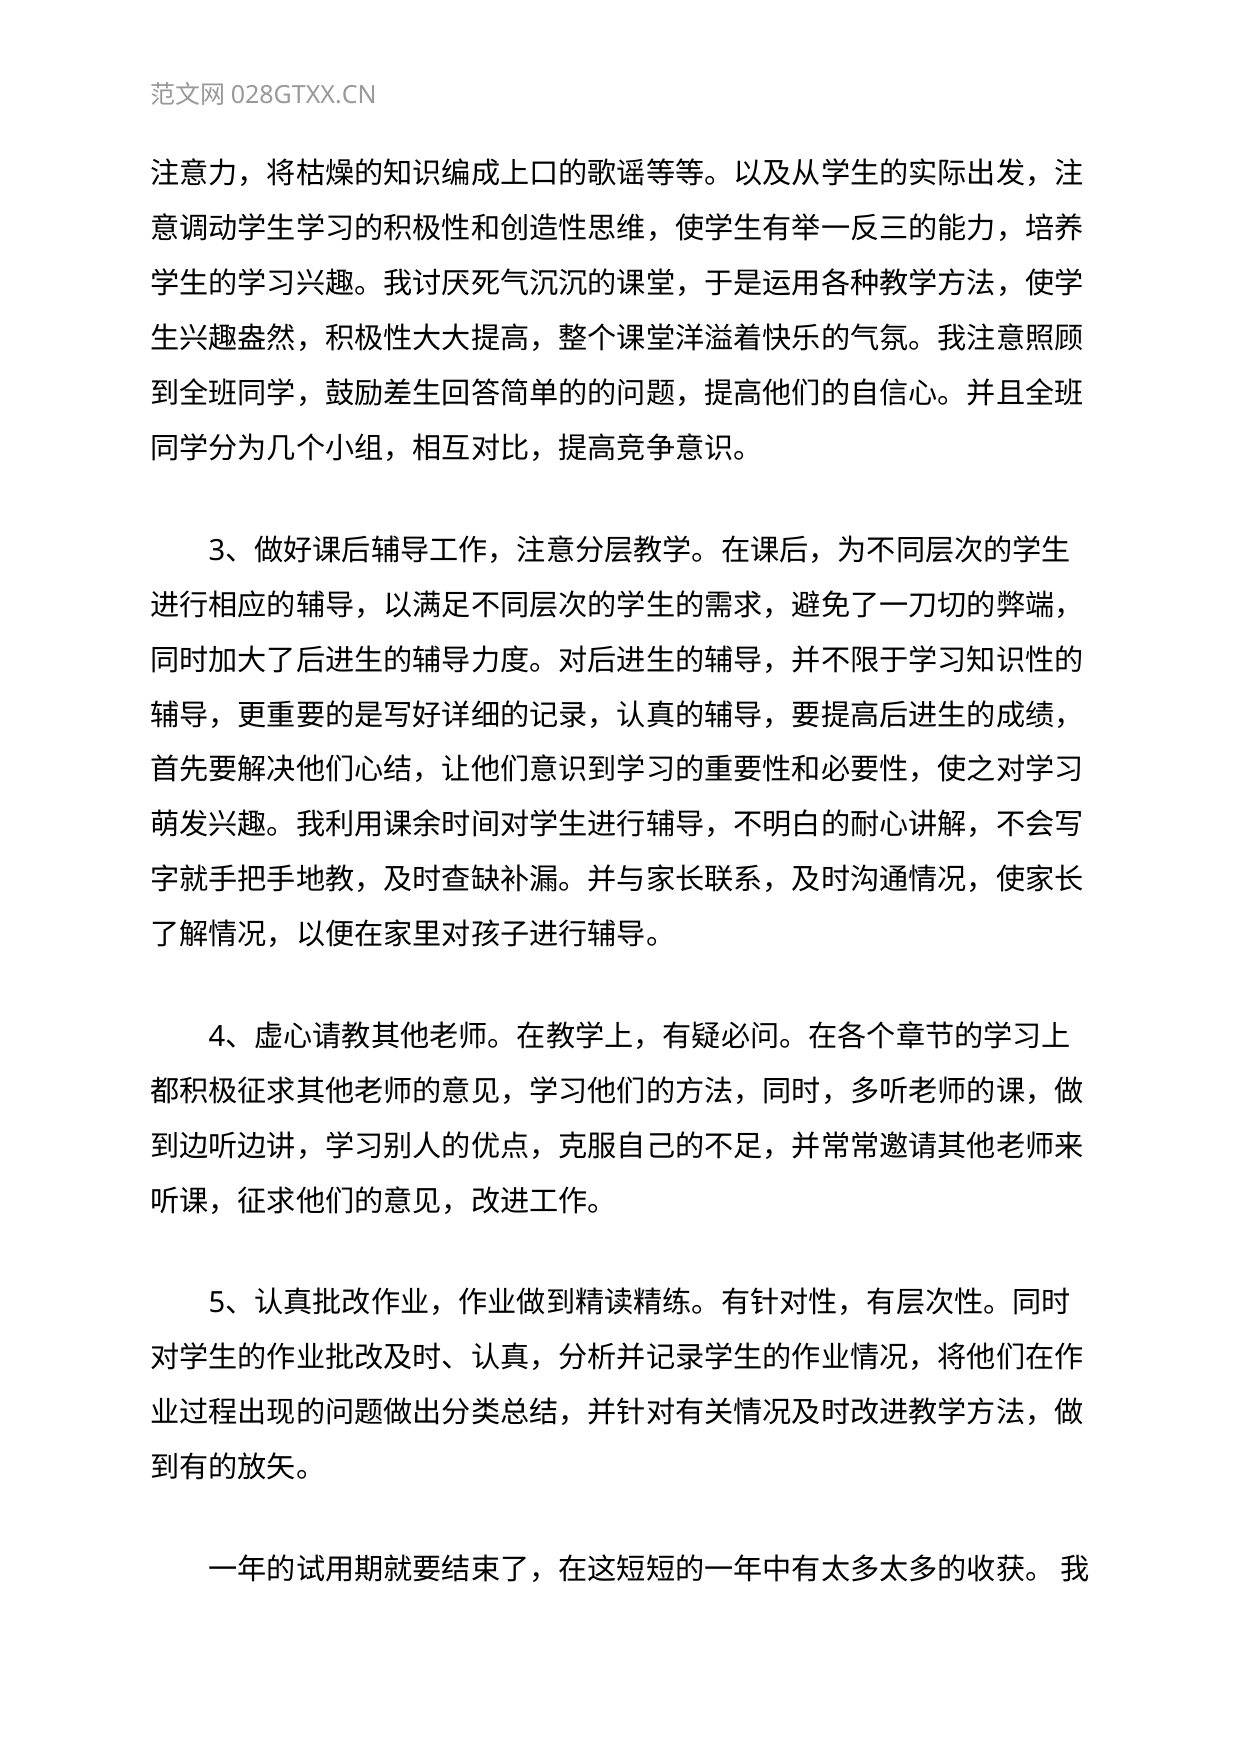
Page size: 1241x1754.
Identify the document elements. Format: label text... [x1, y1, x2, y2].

text 5、认真批改作业，作业做到精读精练。有针对性，有层次性。同时对学生的作业批改及时、认真，分析并记录学生的作业情况，将他们在作业过程出现的问题做出分类总结，并针对有关情况及时改进教学方法，做到有的放矢。 [150, 1279, 1090, 1486]
text 3、做好课后辅导工作，注意分层教学。在课后，为不同层次的学生进行相应的辅导，以满足不同层次的学生的需求，避免了一刀切的弊端，同时加大了后进生的辅导力度。对后进生的辅导，并不限于学习知识性的辅导，更重要的是写好详细的记录，认真的辅导，要提高后进生的成绩，首先要解决他们心结，让他们意识到学习的重要性和必要性，使之对学习萌发兴趣。我利用课余时间对学生进行辅导，不明白的耐心讲解，不会写字就手把手地教，及时查缺补漏。并与家长联系，及时沟通情况，使家长了解情况，以便在家里对孩子进行辅导。 [150, 526, 1090, 953]
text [150, 1546, 1090, 1588]
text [150, 150, 1090, 467]
text 4、虚心请教其他老师。在教学上，有疑必问。在各个章节的学习上都积极征求其他老师的意见，学习他们的方法，同时，多听老师的课，做到边听边讲，学习别人的优点，克服自己的不足，并常常邀请其他老师来听课，征求他们的意见，改进工作。 [150, 1012, 1090, 1219]
